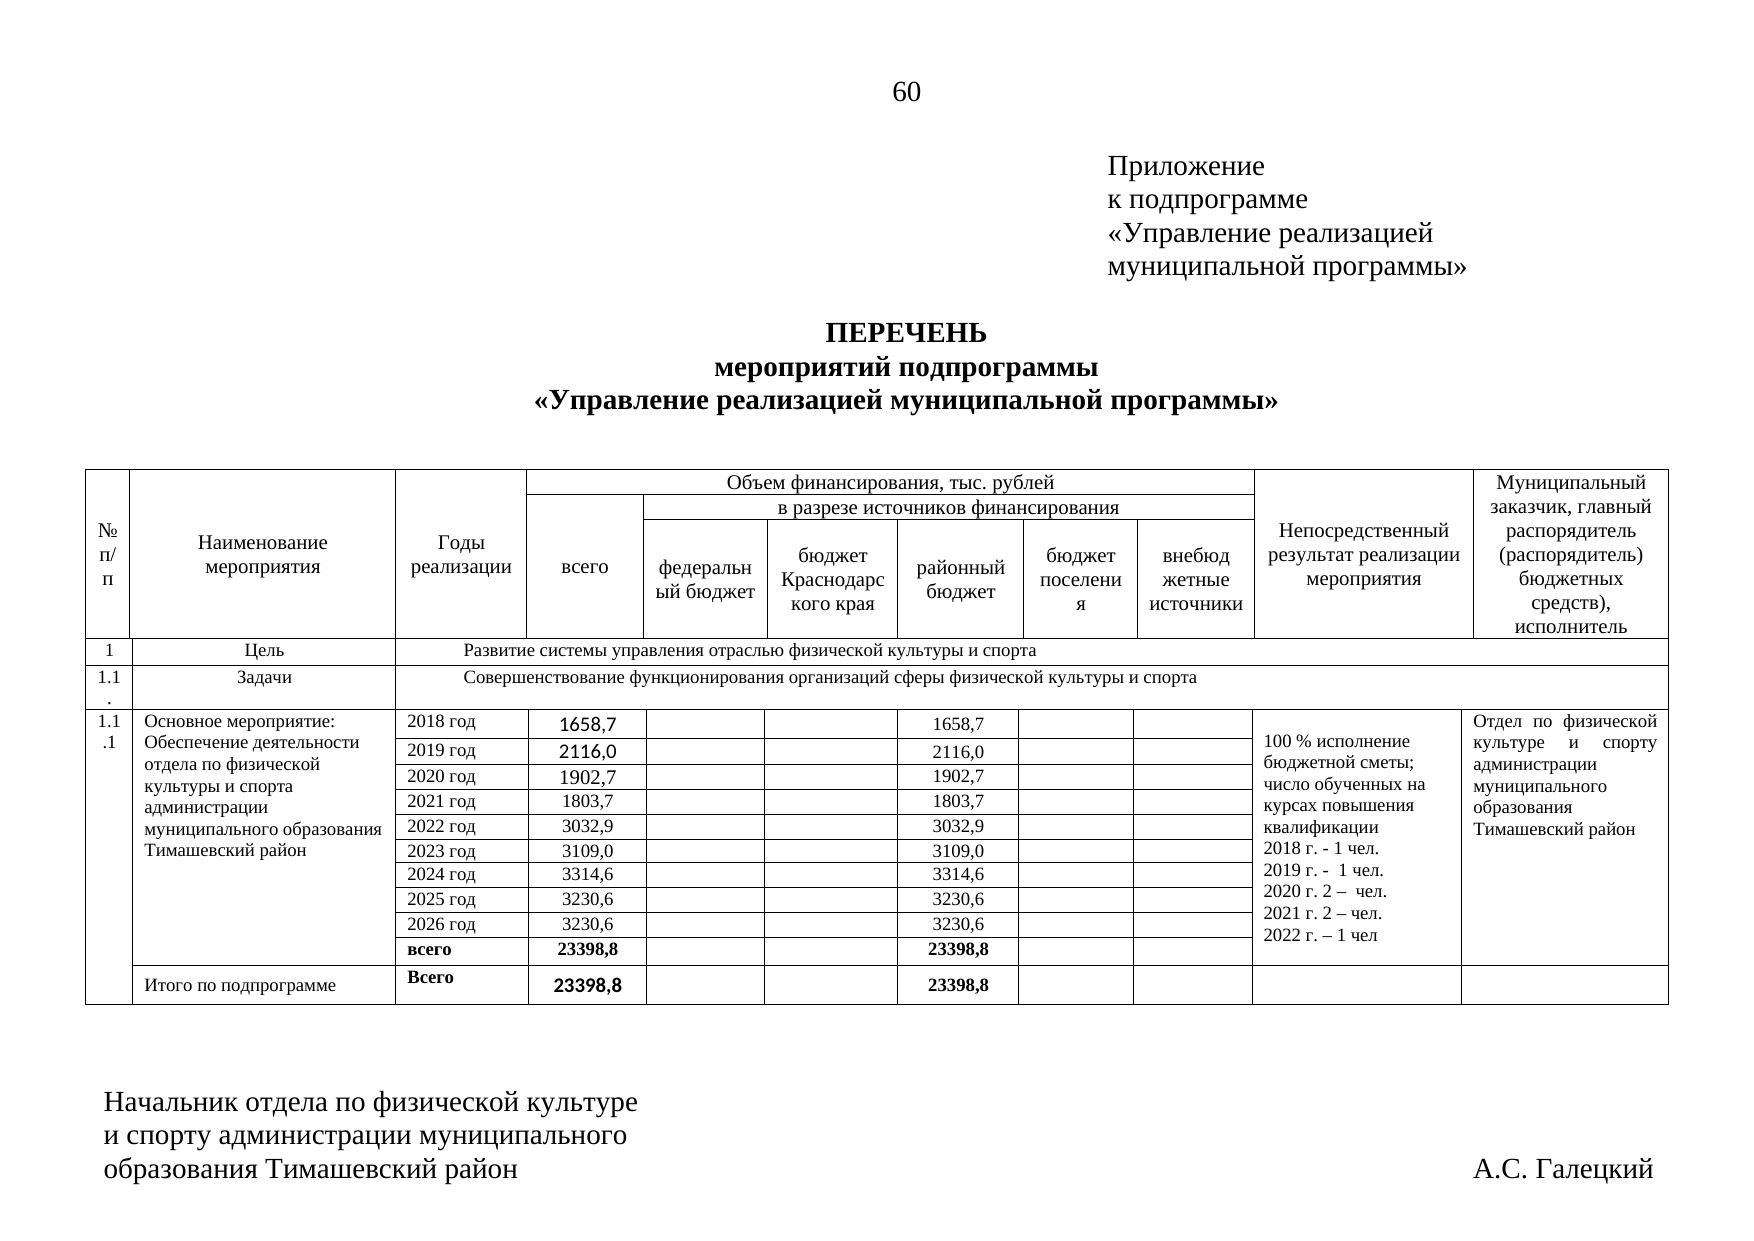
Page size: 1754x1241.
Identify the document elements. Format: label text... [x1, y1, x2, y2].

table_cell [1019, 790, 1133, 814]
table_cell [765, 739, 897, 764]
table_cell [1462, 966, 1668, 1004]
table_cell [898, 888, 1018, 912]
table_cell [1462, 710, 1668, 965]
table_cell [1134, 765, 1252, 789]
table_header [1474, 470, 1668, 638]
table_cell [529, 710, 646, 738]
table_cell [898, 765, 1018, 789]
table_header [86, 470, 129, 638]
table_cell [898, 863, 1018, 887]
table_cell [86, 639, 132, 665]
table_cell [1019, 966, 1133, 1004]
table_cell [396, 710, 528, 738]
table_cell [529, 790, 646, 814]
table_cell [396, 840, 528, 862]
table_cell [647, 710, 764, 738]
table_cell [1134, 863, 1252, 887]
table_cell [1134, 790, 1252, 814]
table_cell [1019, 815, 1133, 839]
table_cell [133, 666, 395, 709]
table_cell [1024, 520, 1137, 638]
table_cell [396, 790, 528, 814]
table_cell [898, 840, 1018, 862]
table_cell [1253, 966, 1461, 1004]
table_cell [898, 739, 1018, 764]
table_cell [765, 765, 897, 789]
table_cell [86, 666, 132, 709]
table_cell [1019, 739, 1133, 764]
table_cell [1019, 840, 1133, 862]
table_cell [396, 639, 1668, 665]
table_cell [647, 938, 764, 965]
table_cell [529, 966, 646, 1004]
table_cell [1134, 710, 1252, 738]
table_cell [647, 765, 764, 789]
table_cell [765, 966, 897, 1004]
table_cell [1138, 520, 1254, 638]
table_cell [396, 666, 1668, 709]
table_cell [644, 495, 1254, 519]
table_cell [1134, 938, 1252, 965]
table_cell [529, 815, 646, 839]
text «Управление реализацией [1107, 215, 1710, 248]
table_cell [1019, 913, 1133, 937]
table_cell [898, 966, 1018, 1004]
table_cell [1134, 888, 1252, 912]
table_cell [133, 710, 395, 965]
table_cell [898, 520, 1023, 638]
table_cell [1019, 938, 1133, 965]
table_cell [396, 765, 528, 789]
text мероприятий подпрограммы [103, 349, 1710, 382]
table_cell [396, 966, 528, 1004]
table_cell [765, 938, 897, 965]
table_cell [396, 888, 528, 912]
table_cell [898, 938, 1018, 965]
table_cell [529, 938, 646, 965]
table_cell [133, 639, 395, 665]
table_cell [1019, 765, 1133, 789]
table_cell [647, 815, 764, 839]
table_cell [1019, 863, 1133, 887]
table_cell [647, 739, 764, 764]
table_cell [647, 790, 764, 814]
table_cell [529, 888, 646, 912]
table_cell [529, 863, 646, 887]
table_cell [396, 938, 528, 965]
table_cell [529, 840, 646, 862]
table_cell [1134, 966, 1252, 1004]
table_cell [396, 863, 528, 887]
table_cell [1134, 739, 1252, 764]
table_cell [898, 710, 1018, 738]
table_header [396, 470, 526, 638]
text образования Тимашевский район А.С. Галецкий [103, 1151, 1710, 1184]
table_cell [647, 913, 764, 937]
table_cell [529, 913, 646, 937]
text Приложение [1107, 148, 1710, 181]
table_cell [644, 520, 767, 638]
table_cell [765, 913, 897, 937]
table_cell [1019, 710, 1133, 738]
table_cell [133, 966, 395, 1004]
text муниципальной программы» [1107, 248, 1710, 282]
text «Управление реализацией муниципальной программы» [103, 382, 1710, 416]
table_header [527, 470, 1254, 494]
text и спорту администрации муниципального [103, 1117, 1710, 1151]
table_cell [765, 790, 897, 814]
text Начальник отдела по физической культуре [103, 1084, 1710, 1117]
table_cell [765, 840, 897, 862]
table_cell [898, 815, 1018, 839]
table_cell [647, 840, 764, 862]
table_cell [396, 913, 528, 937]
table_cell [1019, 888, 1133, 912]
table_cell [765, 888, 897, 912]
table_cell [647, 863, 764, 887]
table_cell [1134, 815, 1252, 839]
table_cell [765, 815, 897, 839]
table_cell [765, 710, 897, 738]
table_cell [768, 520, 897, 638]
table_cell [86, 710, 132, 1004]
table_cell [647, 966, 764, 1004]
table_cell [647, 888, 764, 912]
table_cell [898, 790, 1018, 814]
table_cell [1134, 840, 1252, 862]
text к подпрограмме [1107, 181, 1710, 215]
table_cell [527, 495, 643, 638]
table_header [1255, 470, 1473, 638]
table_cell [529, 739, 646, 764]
text ПЕРЕЧЕНЬ [103, 315, 1710, 349]
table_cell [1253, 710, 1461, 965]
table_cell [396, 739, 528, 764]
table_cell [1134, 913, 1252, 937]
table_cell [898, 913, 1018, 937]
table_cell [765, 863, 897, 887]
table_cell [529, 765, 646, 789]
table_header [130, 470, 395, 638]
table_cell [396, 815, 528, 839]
